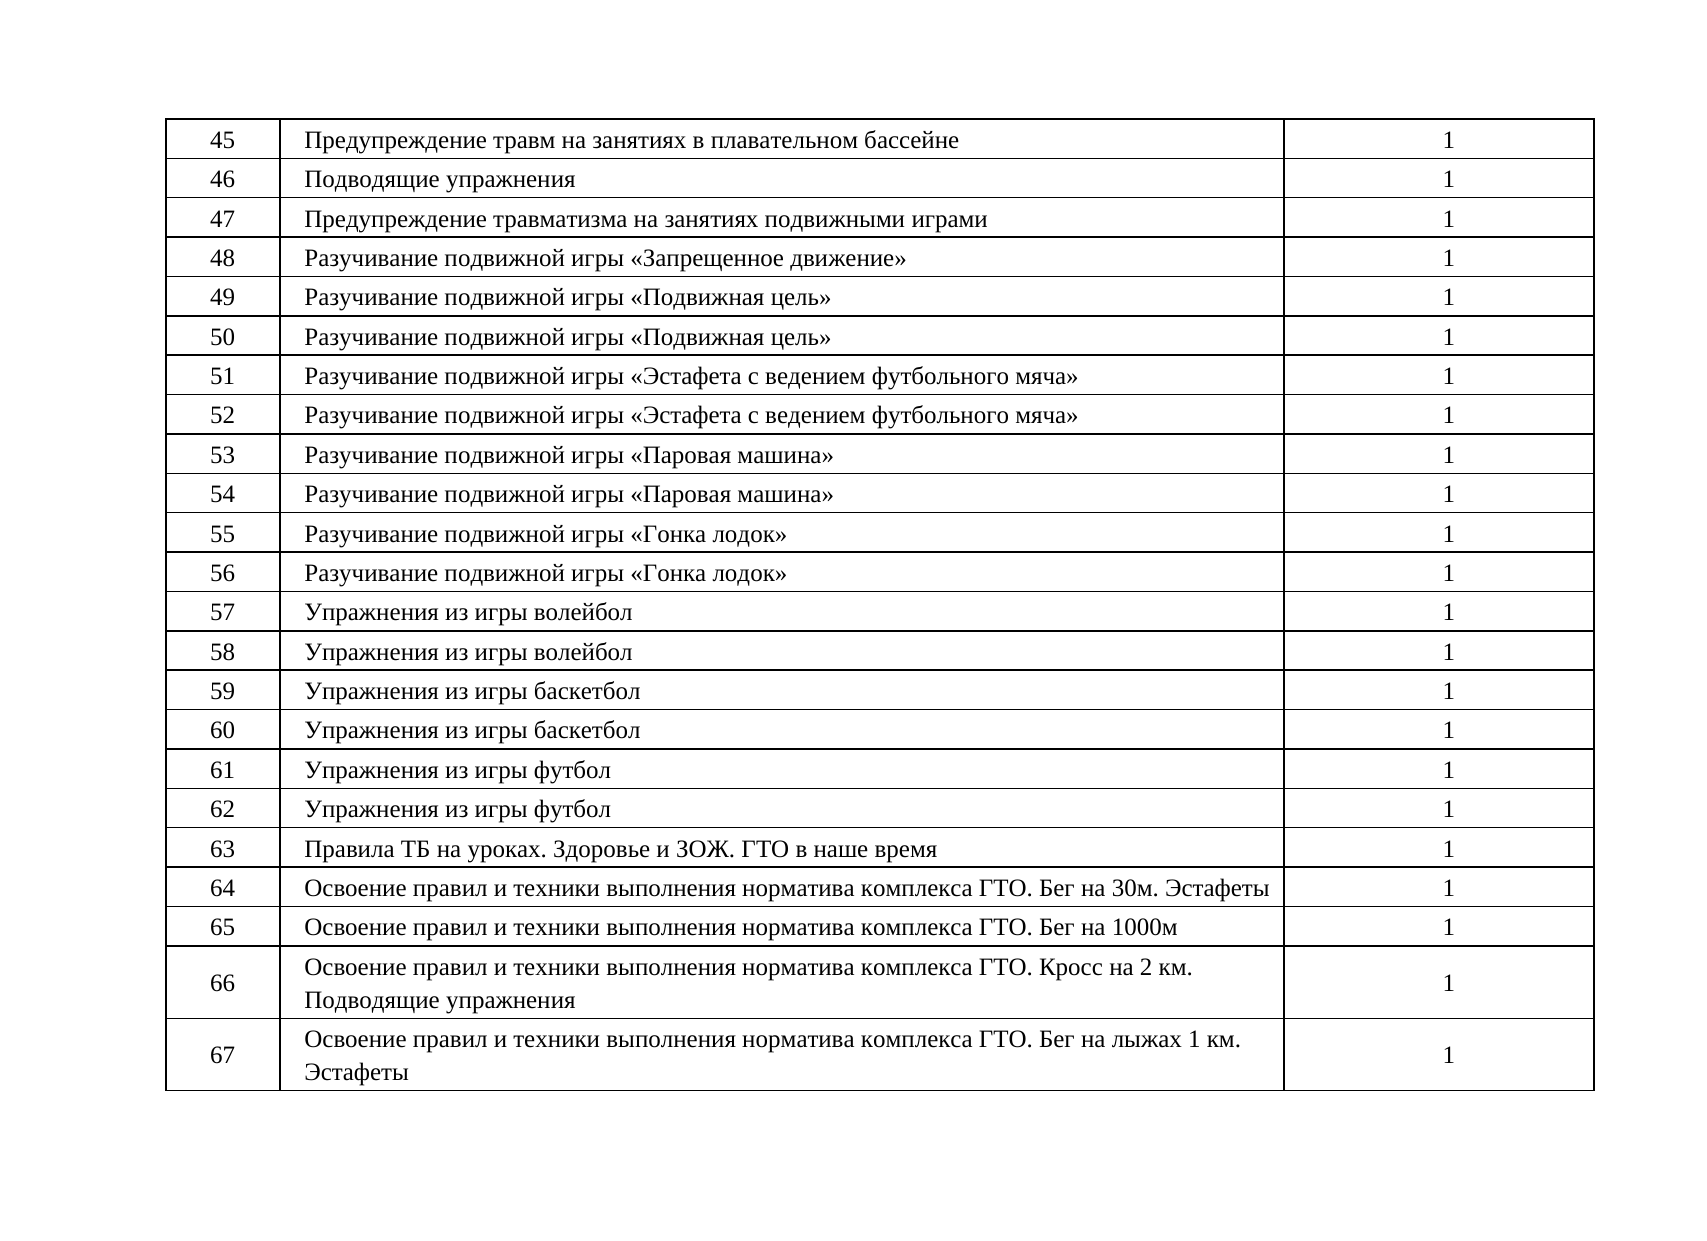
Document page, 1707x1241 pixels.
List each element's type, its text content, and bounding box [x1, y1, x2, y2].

table_cell Правила ТБ на уроках. Здоровье и ЗОЖ. ГТО в наше время [281, 828, 1283, 866]
table_cell 1 [1285, 356, 1593, 394]
table_cell 61 [167, 750, 279, 787]
table_cell 62 [167, 789, 279, 827]
table_cell 1 [1285, 828, 1593, 866]
table_cell 1 [1285, 789, 1593, 827]
table_cell 1 [1285, 592, 1593, 630]
table_cell Упражнения из игры баскетбол [281, 710, 1283, 748]
table_cell Освоение правил и техники выполнения норматива комплекса ГТО. Бег на лыжах 1 км. Эстафеты [281, 1019, 1283, 1090]
table_cell 47 [167, 198, 279, 236]
table_cell 56 [167, 553, 279, 591]
table_cell 1 [1285, 868, 1593, 906]
table_cell 66 [167, 947, 279, 1017]
table_cell Упражнения из игры баскетбол [281, 671, 1283, 709]
table_cell 65 [167, 907, 279, 945]
table_cell 49 [167, 277, 279, 315]
table_cell 1 [1285, 671, 1593, 709]
table_cell 55 [167, 513, 279, 551]
table_cell Предупреждение травматизма на занятиях подвижными играми [281, 198, 1283, 236]
table_cell 52 [167, 395, 279, 433]
table_cell Упражнения из игры футбол [281, 750, 1283, 787]
table_cell 64 [167, 868, 279, 906]
table_cell Разучивание подвижной игры «Гонка лодок» [281, 513, 1283, 551]
table_cell 54 [167, 474, 279, 512]
table_cell Упражнения из игры волейбол [281, 592, 1283, 630]
table_cell 1 [1285, 1019, 1593, 1090]
table_cell 1 [1285, 159, 1593, 197]
table_cell 63 [167, 828, 279, 866]
table_cell Предупреждение травм на занятиях в плавательном бассейне [281, 120, 1283, 157]
table_cell Разучивание подвижной игры «Эстафета с ведением футбольного мяча» [281, 356, 1283, 394]
table_cell 67 [167, 1019, 279, 1090]
table_cell 1 [1285, 947, 1593, 1017]
table_cell 46 [167, 159, 279, 197]
table_cell 50 [167, 317, 279, 354]
table_cell Разучивание подвижной игры «Гонка лодок» [281, 553, 1283, 591]
table_cell 53 [167, 435, 279, 472]
table_cell 60 [167, 710, 279, 748]
table_cell 1 [1285, 120, 1593, 157]
table_cell Упражнения из игры волейбол [281, 632, 1283, 669]
table_cell 1 [1285, 632, 1593, 669]
table_cell 1 [1285, 317, 1593, 354]
table_cell 1 [1285, 907, 1593, 945]
table_cell 1 [1285, 474, 1593, 512]
table_cell 59 [167, 671, 279, 709]
table_cell 51 [167, 356, 279, 394]
table_cell Разучивание подвижной игры «Паровая машина» [281, 435, 1283, 472]
table_cell Освоение правил и техники выполнения норматива комплекса ГТО. Бег на 30м. Эстафеты [281, 868, 1283, 906]
table_cell 1 [1285, 277, 1593, 315]
table_cell 45 [167, 120, 279, 157]
table_cell 1 [1285, 553, 1593, 591]
table_cell 57 [167, 592, 279, 630]
table_cell Разучивание подвижной игры «Подвижная цель» [281, 277, 1283, 315]
table_cell Разучивание подвижной игры «Эстафета с ведением футбольного мяча» [281, 395, 1283, 433]
table_cell 58 [167, 632, 279, 669]
table_cell Освоение правил и техники выполнения норматива комплекса ГТО. Кросс на 2 км. Подводящие упражнения [281, 947, 1283, 1017]
table_cell Освоение правил и техники выполнения норматива комплекса ГТО. Бег на 1000м [281, 907, 1283, 945]
table_cell Упражнения из игры футбол [281, 789, 1283, 827]
table_cell Подводящие упражнения [281, 159, 1283, 197]
table_cell 1 [1285, 513, 1593, 551]
table_cell 1 [1285, 435, 1593, 472]
table_cell 1 [1285, 238, 1593, 276]
table_cell 1 [1285, 198, 1593, 236]
table_cell Разучивание подвижной игры «Запрещенное движение» [281, 238, 1283, 276]
table_cell 1 [1285, 395, 1593, 433]
table_cell 1 [1285, 750, 1593, 787]
table_cell Разучивание подвижной игры «Подвижная цель» [281, 317, 1283, 354]
table_cell 48 [167, 238, 279, 276]
table_cell 1 [1285, 710, 1593, 748]
table_cell Разучивание подвижной игры «Паровая машина» [281, 474, 1283, 512]
